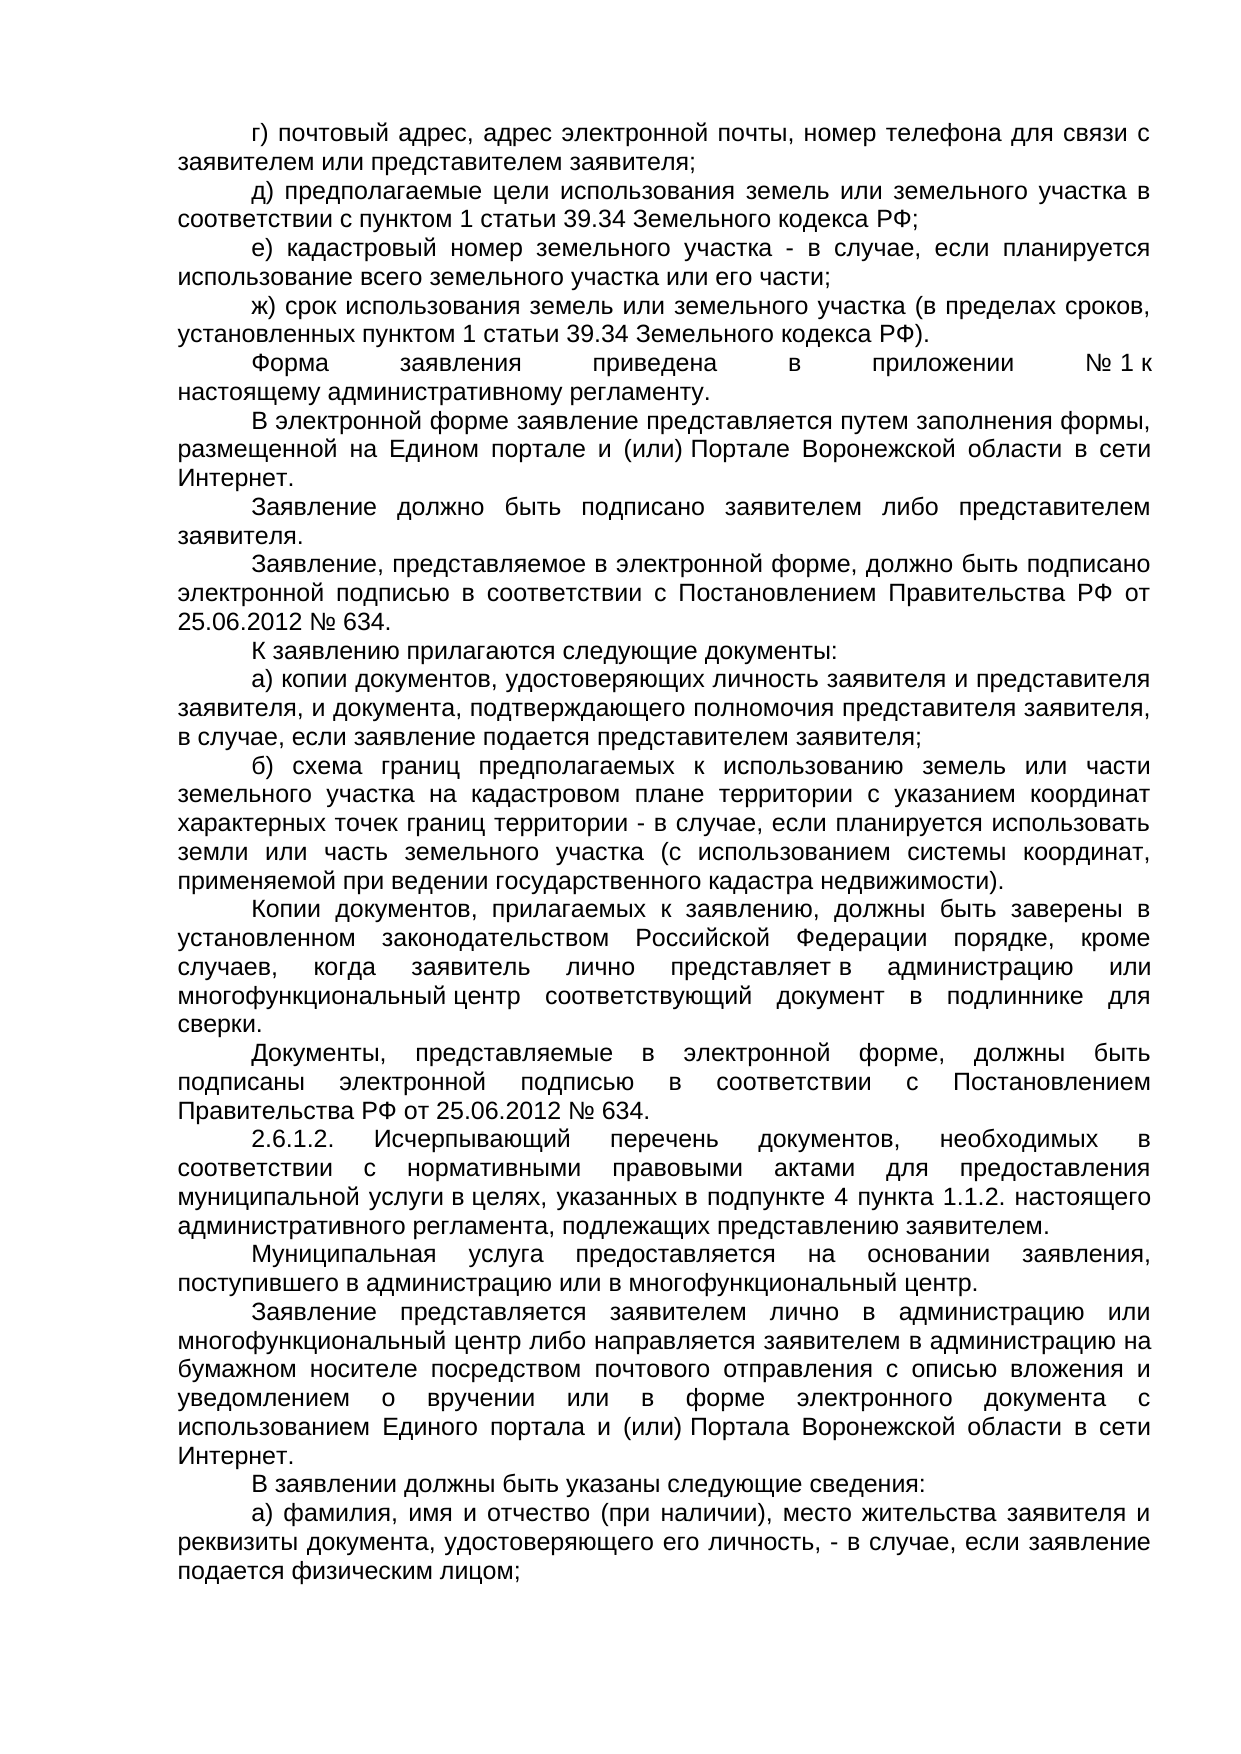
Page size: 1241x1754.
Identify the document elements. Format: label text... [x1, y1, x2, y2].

text Форма заявления приведена в приложении № 1 к настоящему административному регламенту. [177, 348, 1152, 406]
text К заявлению прилагаются следующие документы: [177, 636, 1152, 664]
text г) почтовый адрес, адрес электронной почты, номер телефона для связи с заявителем или представителем заявителя; [177, 118, 1152, 176]
text В заявлении должны быть указаны следующие сведения: [177, 1469, 1152, 1498]
text Копии документов, прилагаемых к заявлению, должны быть заверены в установленном законодательством Российской Федерации порядке, кроме случаев, когда заявитель лично представляет в администрацию или многофункциональный центр соответствующий документ в подлиннике для сверки. [177, 894, 1152, 1038]
text ж) срок использования земель или земельного участка (в пределах сроков, установленных пунктом 1 статьи 39.34 Земельного кодекса РФ). [177, 291, 1152, 348]
text 2.6.1.2. Исчерпывающий перечень документов, необходимых в соответствии с нормативными правовыми актами для предоставления муниципальной услуги в целях, указанных в подпункте 4 пункта 1.1.2. настоящего административного регламента, подлежащих представлению заявителем. [177, 1124, 1152, 1239]
text а) копии документов, удостоверяющих личность заявителя и представителя заявителя, и документа, подтверждающего полномочия представителя заявителя, в случае, если заявление подается представителем заявителя; [177, 664, 1152, 751]
text Заявление должно быть подписано заявителем либо представителем заявителя. [177, 492, 1152, 549]
text е) кадастровый номер земельного участка - в случае, если планируется использование всего земельного участка или его части; [177, 233, 1152, 291]
text а) фамилия, имя и отчество (при наличии), место жительства заявителя и реквизиты документа, удостоверяющего его личность, - в случае, если заявление подается физическим лицом; [177, 1498, 1152, 1584]
text Муниципальная услуга предоставляется на основании заявления, поступившего в администрацию или в многофункциональный центр. [177, 1239, 1152, 1297]
text б) схема границ предполагаемых к использованию земель или части земельного участка на кадастровом плане территории с указанием координат характерных точек границ территории - в случае, если планируется использовать земли или часть земельного участка (с использованием системы координат, применяемой при ведении государственного кадастра недвижимости). [177, 751, 1152, 894]
text Заявление представляется заявителем лично в администрацию или многофункциональный центр либо направляется заявителем в администрацию на бумажном носителе посредством почтового отправления с описью вложения и уведомлением о вручении или в форме электронного документа с использованием Единого портала и (или) Портала Воронежской области в сети Интернет. [177, 1297, 1152, 1469]
text д) предполагаемые цели использования земель или земельного участка в соответствии с пунктом 1 статьи 39.34 Земельного кодекса РФ; [177, 176, 1152, 233]
text Заявление, представляемое в электронной форме, должно быть подписано электронной подписью в соответствии с Постановлением Правительства РФ от 25.06.2012 № 634. [177, 549, 1152, 636]
text В электронной форме заявление представляется путем заполнения формы, размещенной на Едином портале и (или) Портале Воронежской области в сети Интернет. [177, 406, 1152, 492]
text Документы, представляемые в электронной форме, должны быть подписаны электронной подписью в соответствии с Постановлением Правительства РФ от 25.06.2012 № 634. [177, 1038, 1152, 1124]
